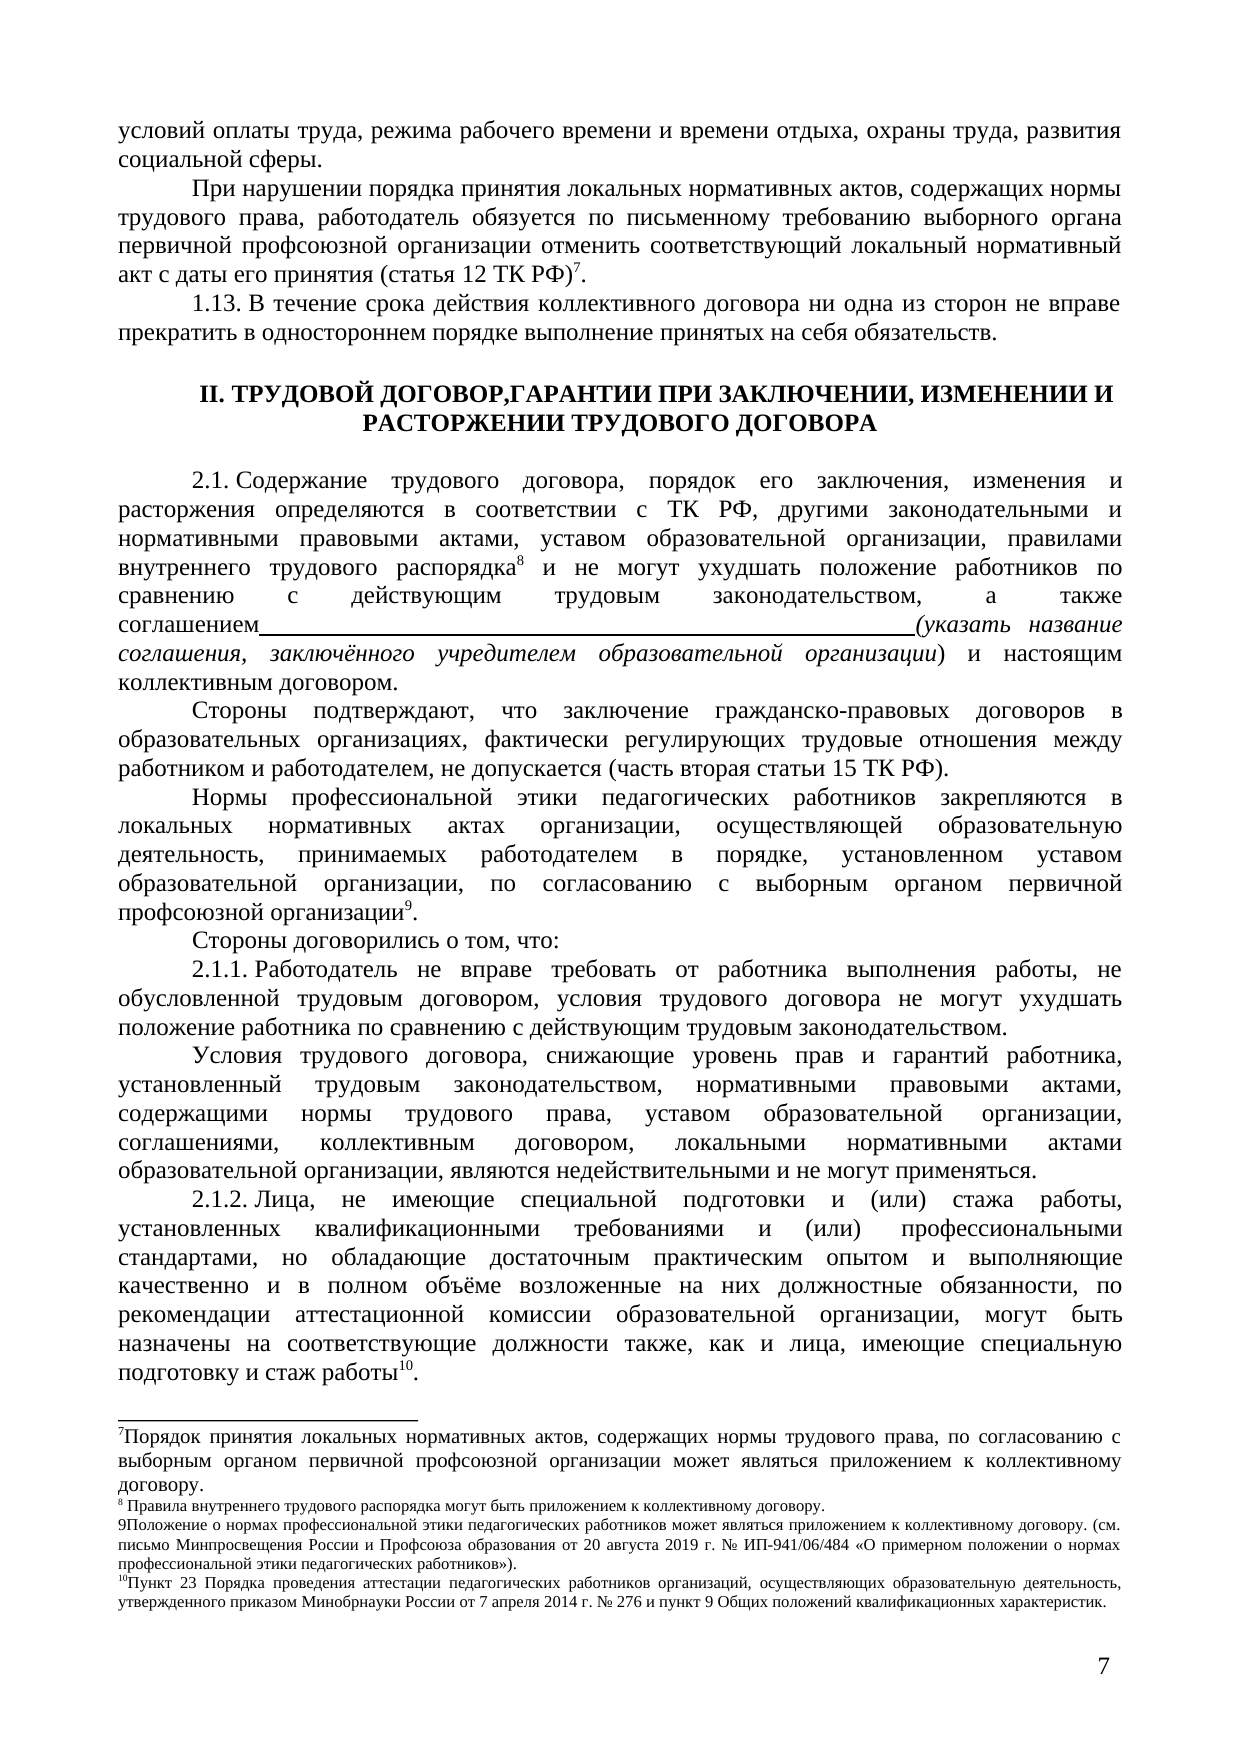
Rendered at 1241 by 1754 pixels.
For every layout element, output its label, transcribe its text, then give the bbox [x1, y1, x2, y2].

text 7Порядок принятия локальных нормативных актов, содержащих нормы трудового права, по согласованию с выборным органом первичной профсоюзной организации может являться приложением к коллективному договору. [118, 1424, 1122, 1496]
text Нормы профессиональной этики педагогических работников закрепляются в локальных нормативных актах организации, осуществляющей образовательную деятельность, принимаемых работодателем в порядке, установленном уставом образовательной организации, по согласованию с выборным органом первичной профсоюзной организации9. [118, 782, 1123, 925]
list Лица, не имеющие специальной подготовки и (или) стажа работы, установленных квалификационными требованиями и (или) профессиональными стандартами, но обладающие достаточным практическим опытом и выполняющие качественно и в полном объёме возложенные на них должностные обязанности, по рекомендации аттестационной комиссии образовательной организации, могут быть назначены на соответствующие должности также, как и лица, имеющие специальную подготовку и стаж работы10. [118, 1184, 1123, 1386]
subtitle ТРУДОВОЙ ДОГОВОР,ГАРАНТИИ ПРИ ЗАКЛЮЧЕНИИ, ИЗМЕНЕНИИ И РАСТОРЖЕНИИ ТРУДОВОГО ДОГОВОРА [199, 379, 1114, 437]
text условий оплаты труда, режима рабочего времени и времени отдыха, охраны труда, развития социальной сферы. [118, 115, 1122, 173]
text 8 Правила внутреннего трудового распорядка могут быть приложением к коллективному договору. [118, 1496, 1196, 1515]
text При нарушении порядка принятия локальных нормативных актов, содержащих нормы трудового права, работодатель обязуется по письменному требованию выборного органа первичной профсоюзной организации отменить соответствующий локальный нормативный акт с даты его принятия (статья 12 ТК РФ)7. [118, 173, 1122, 288]
text Условия трудового договора, снижающие уровень прав и гарантий работника, установленный трудовым законодательством, нормативными правовыми актами, содержащими нормы трудового права, уставом образовательной организации, соглашениями, коллективным договором, локальными нормативными актами образовательной организации, являются недействительными и не могут применяться. [118, 1041, 1122, 1184]
list Работодатель не вправе требовать от работника выполнения работы, не обусловленной трудовым договором, условия трудового договора не могут ухудшать положение работника по сравнению с действующим трудовым законодательством. [118, 954, 1122, 1041]
text Стороны подтверждают, что заключение гражданско-правовых договоров в образовательных организациях, фактически регулирующих трудовые отношения между работником и работодателем, не допускается (часть вторая статьи 15 ТК РФ). [118, 695, 1123, 782]
text 9Положение о нормах профессиональной этики педагогических работников может являться приложением к коллективному договору. (см. письмо Минпросвещения России и Профсоюза образования от 20 августа 2019 г. № ИП-941/06/484 «О примерном положении о нормах профессиональной этики педагогических работников»). [118, 1515, 1122, 1573]
list Содержание трудового договора, порядок его заключения, изменения и расторжения определяются в соответствии с ТК РФ, другими законодательными и нормативными правовыми актами, уставом образовательной организации, правилами внутреннего трудового распорядка8 и не могут ухудшать положение работников по сравнению с действующим трудовым законодательством, а также соглашением (указать название соглашения, заключённого учредителем образовательной организации) и настоящим коллективным договором. [118, 465, 1122, 695]
list В течение срока действия коллективного договора ни одна из сторон не вправе прекратить в одностороннем порядке выполнение принятых на себя обязательств. [118, 288, 1122, 346]
text 10Пункт 23 Порядка проведения аттестации педагогических работников организаций, осуществляющих образовательную деятельность, утвержденного приказом Минобрнауки России от 7 апреля 2014 г. № 276 и пункт 9 Общих положений квалификационных характеристик. [118, 1573, 1122, 1611]
text Стороны договорились о том, что: [192, 926, 1196, 954]
